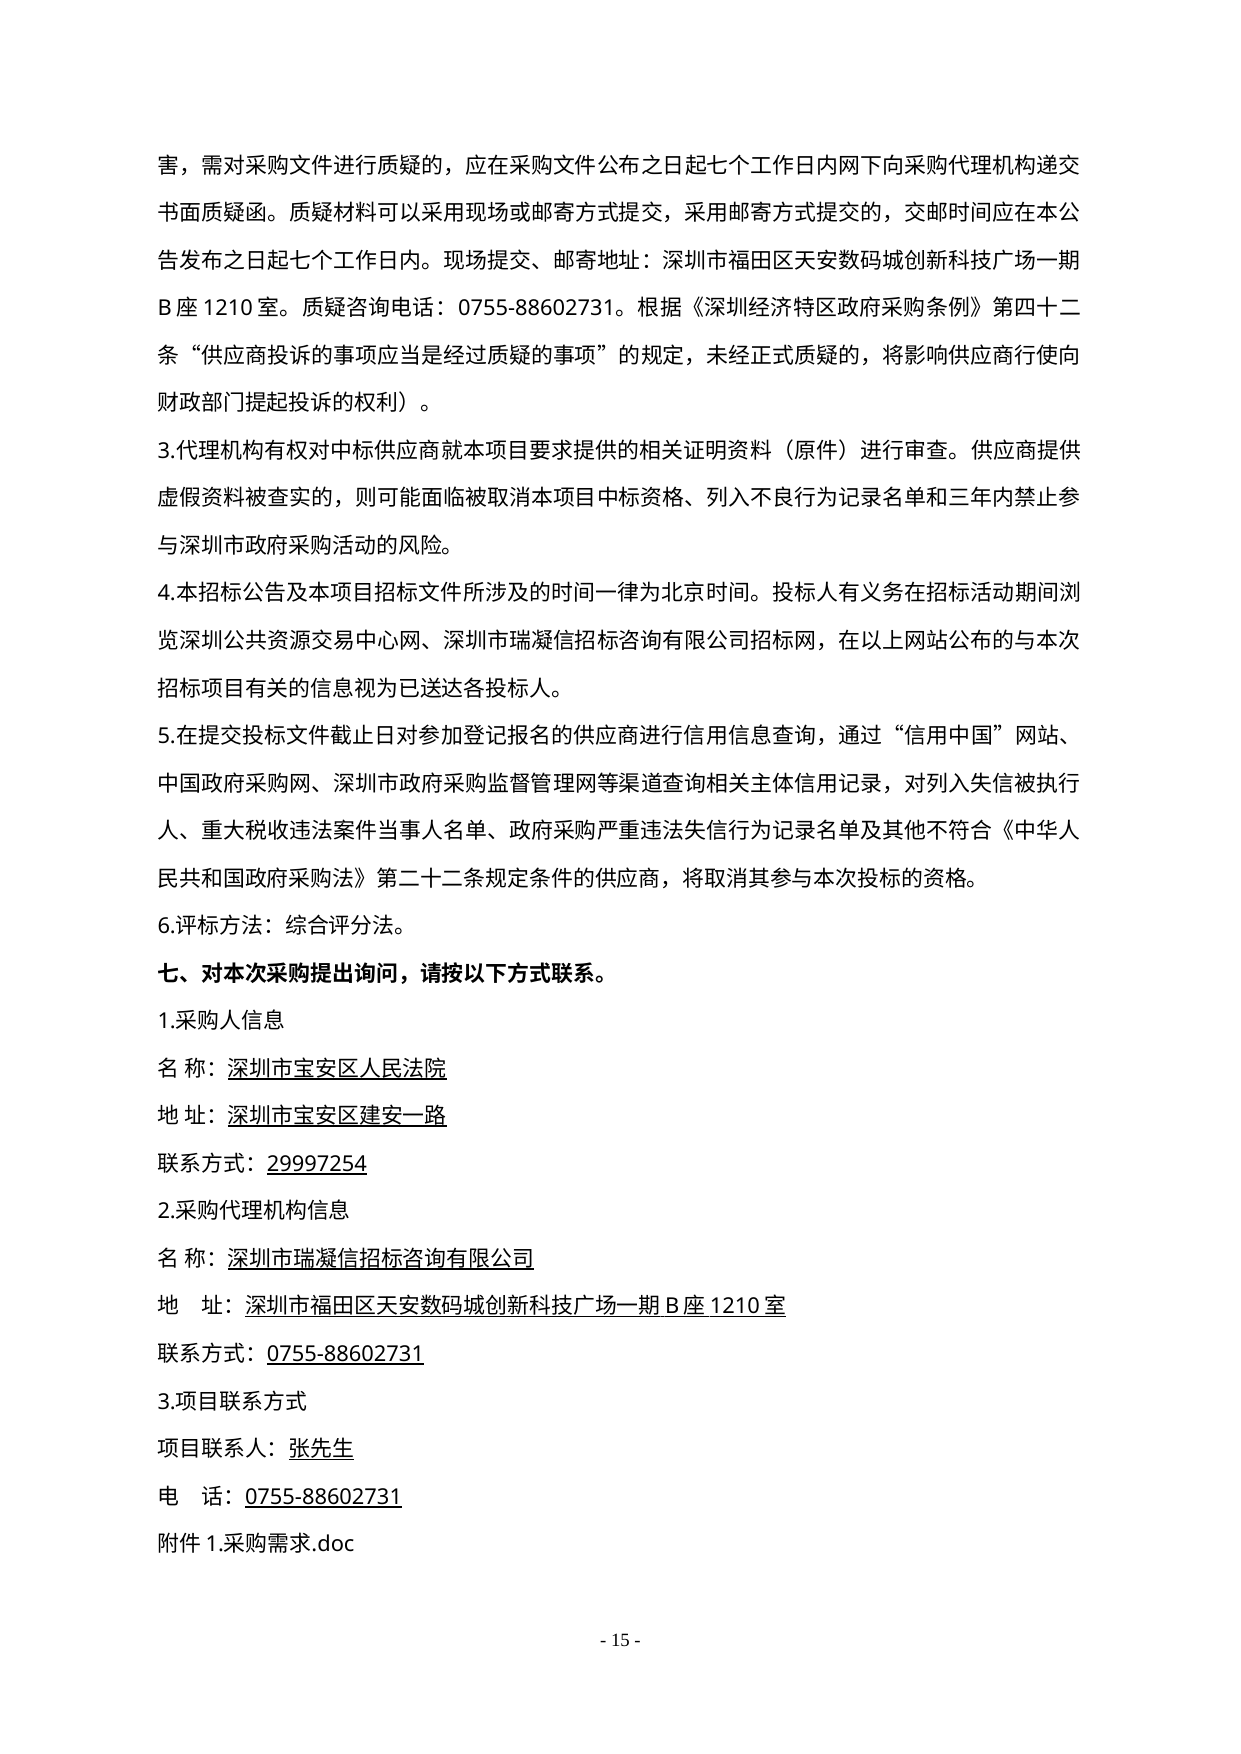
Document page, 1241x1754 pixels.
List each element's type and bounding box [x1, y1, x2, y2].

table_header [157, 148, 1083, 1571]
